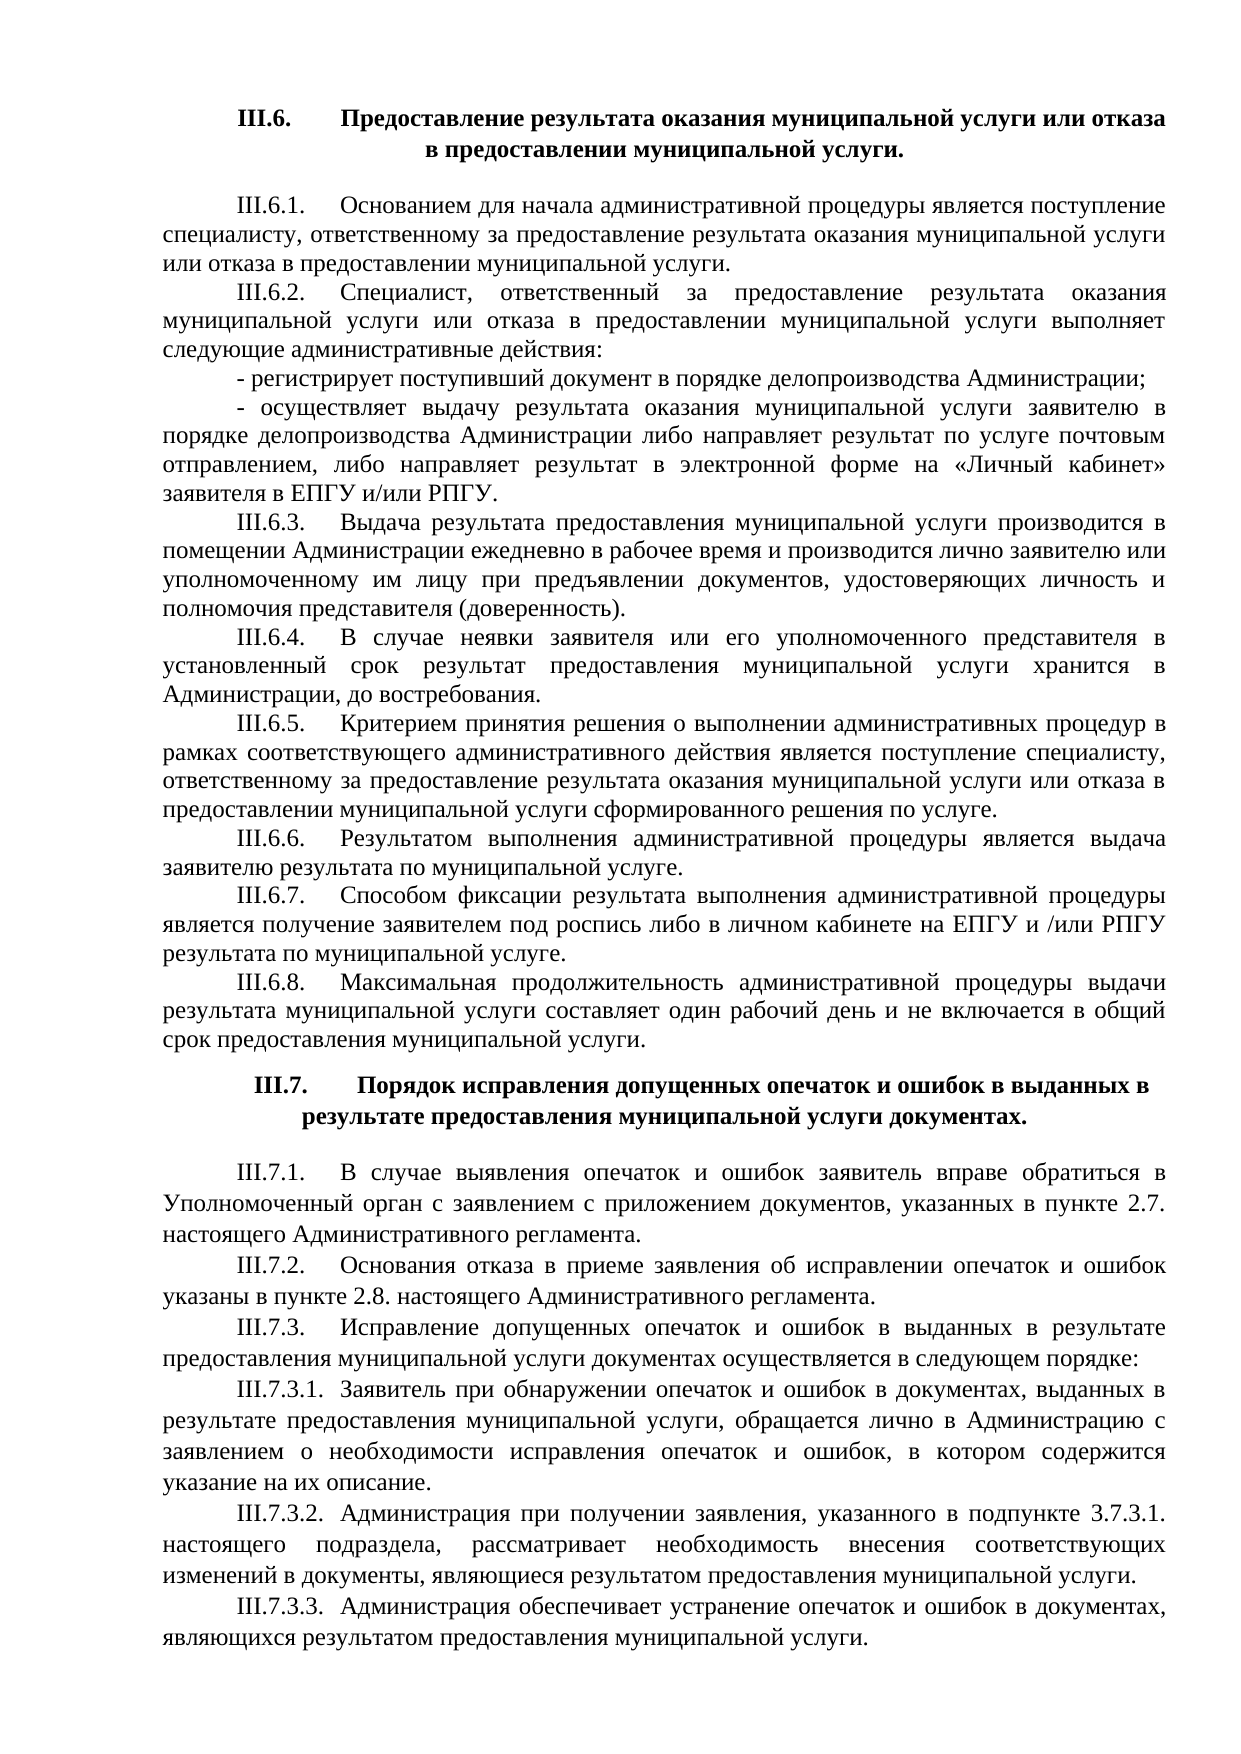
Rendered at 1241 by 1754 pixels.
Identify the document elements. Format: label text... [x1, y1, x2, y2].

list Результатом выполнения административной процедуры является выдача заявителю результата по муниципальной услуге. [162, 823, 1167, 881]
list В случае выявления опечаток и ошибок заявитель вправе обратиться в Уполномоченный орган с заявлением с приложением документов, указанных в пункте 2.7. настоящего Административного регламента. [162, 1157, 1167, 1248]
subtitle Предоставление результата оказания муниципальной услуги или отказа в предоставлении муниципальной услуги. [162, 103, 1167, 163]
list Способом фиксации результата выполнения административной процедуры является получение заявителем под роспись либо в личном кабинете на ЕПГУ и /или РПГУ результата по муниципальной услуге. [162, 881, 1167, 967]
list Основания отказа в приеме заявления об исправлении опечаток и ошибок указаны в пункте 2.8. настоящего Административного регламента. [162, 1250, 1167, 1310]
list Критерием принятия решения о выполнении административных процедур в рамках соответствующего административного действия является поступление специалисту, ответственному за предоставление результата оказания муниципальной услуги или отказа в предоставлении муниципальной услуги сформированного решения по услуге. [162, 708, 1167, 823]
list Исправление допущенных опечаток и ошибок в выданных в результате предоставления муниципальной услуги документах осуществляется в следующем порядке: [162, 1312, 1167, 1372]
list Максимальная продолжительность административной процедуры выдачи результата муниципальной услуги составляет один рабочий день и не включается в общий срок предоставления муниципальной услуги. [162, 967, 1167, 1053]
text - осуществляет выдачу результата оказания муниципальной услуги заявителю в порядке делопроизводства Администрации либо направляет результат по услуге почтовым отправлением, либо направляет результат в электронной форме на «Личный кабинет» заявителя в ЕПГУ и/или РПГУ. [162, 392, 1167, 507]
list Заявитель при обнаружении опечаток и ошибок в документах, выданных в результате предоставления муниципальной услуги, обращается лично в Администрацию с заявлением о необходимости исправления опечаток и ошибок, в котором содержится указание на их описание. [162, 1374, 1167, 1496]
subtitle Порядок исправления допущенных опечаток и ошибок в выданных в результате предоставления муниципальной услуги документах. [162, 1070, 1167, 1129]
list В случае неявки заявителя или его уполномоченного представителя в установленный срок результат предоставления муниципальной услуги хранится в Администрации, до востребования. [162, 622, 1167, 708]
list Специалист, ответственный за предоставление результата оказания муниципальной услуги или отказа в предоставлении муниципальной услуги выполняет следующие административные действия: [162, 277, 1167, 363]
list Основанием для начала административной процедуры является поступление специалисту, ответственному за предоставление результата оказания муниципальной услуги или отказа в предоставлении муниципальной услуги. [162, 191, 1167, 277]
list Администрация обеспечивает устранение опечаток и ошибок в документах, являющихся результатом предоставления муниципальной услуги. [162, 1591, 1167, 1651]
list Администрация при получении заявления, указанного в подпункте 3.7.3.1. настоящего подраздела, рассматривает необходимость внесения соответствующих изменений в документы, являющиеся результатом предоставления муниципальной услуги. [162, 1498, 1167, 1589]
text - регистрирует поступивший документ в порядке делопроизводства Администрации; [162, 363, 1167, 392]
list Выдача результата предоставления муниципальной услуги производится в помещении Администрации ежедневно в рабочее время и производится лично заявителю или уполномоченному им лицу при предъявлении документов, удостоверяющих личность и полномочия представителя (доверенность). [162, 507, 1167, 622]
